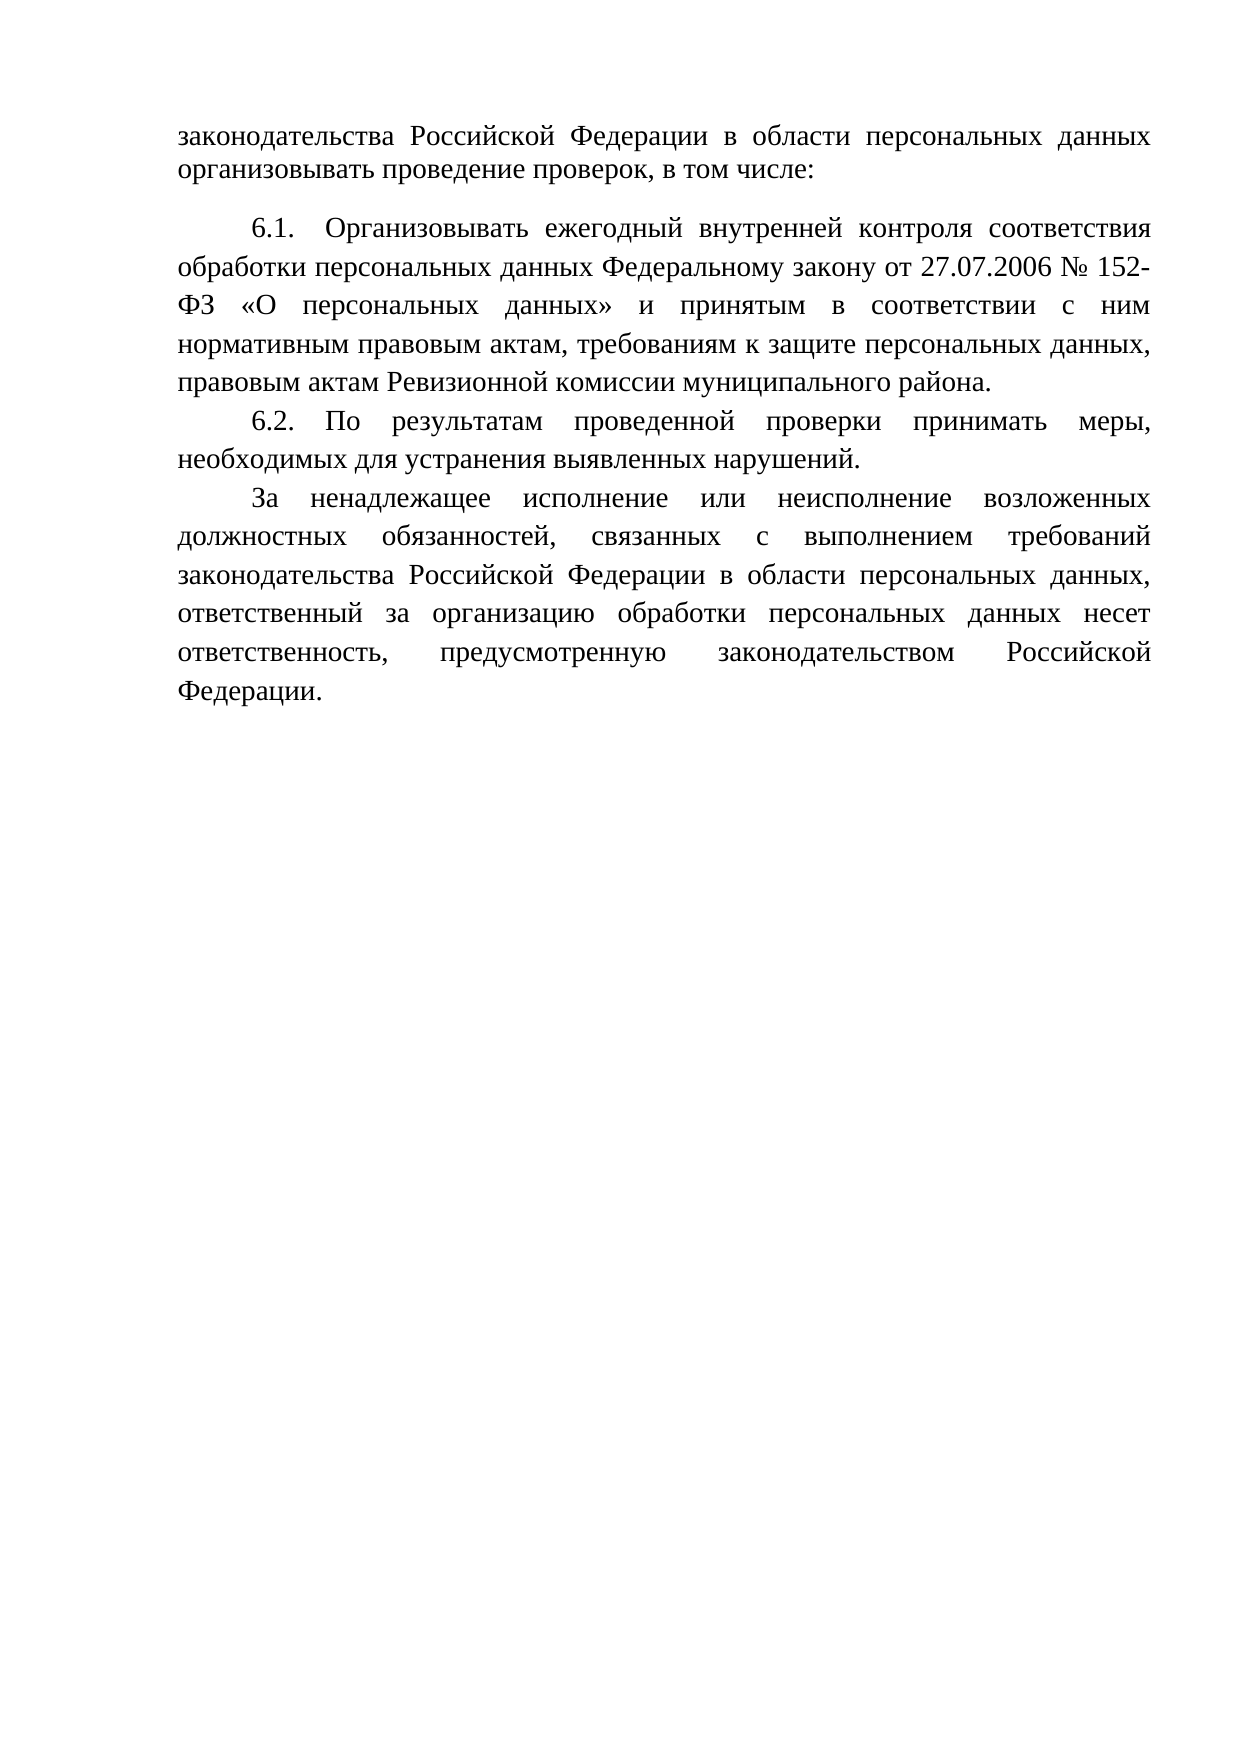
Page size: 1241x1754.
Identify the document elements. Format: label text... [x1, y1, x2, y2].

list За ненадлежащее исполнение или неисполнение возложенных должностных обязанностей, связанных с выполнением требований законодательства Российской Федерации в области персональных данных, ответственный за организацию обработки персональных данных несет ответственность, предусмотренную законодательством Российской Федерации. [177, 480, 1152, 706]
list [177, 118, 1152, 185]
list 6.2. По результатам проведенной проверки принимать меры, необходимых для устранения выявленных нарушений. [177, 403, 1152, 475]
text 6.1. Организовывать ежегодный внутренней контроля соответствия обработки персональных данных Федеральному закону от 27.07.2006 № 152-ФЗ «О персональных данных» и принятым в соответствии с ним нормативным правовым актам, требованиям к защите персональных данных, правовым актам Ревизионной комиссии муниципального района. [177, 210, 1152, 398]
